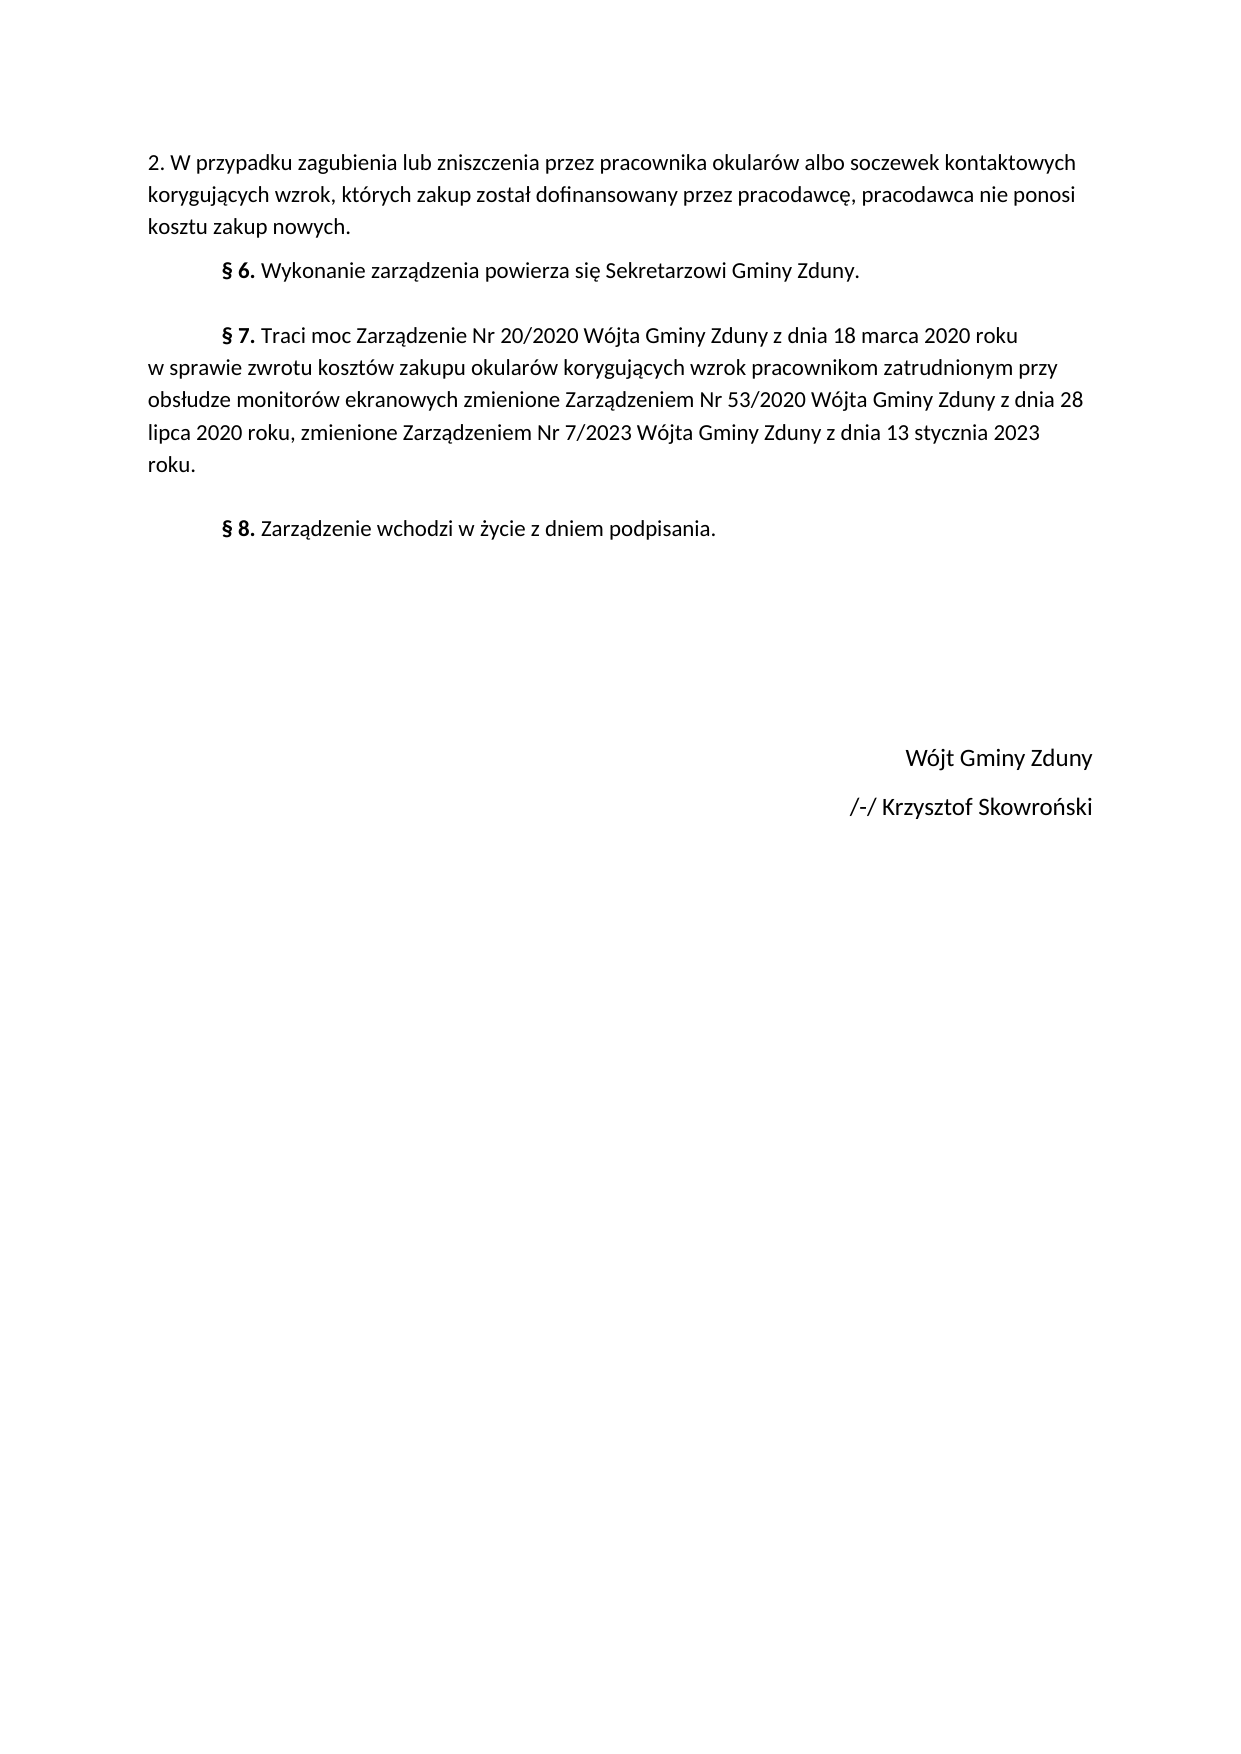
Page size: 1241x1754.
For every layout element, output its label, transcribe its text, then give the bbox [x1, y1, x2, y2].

text § 6. Wykonanie zarządzenia powierza się Sekretarzowi Gminy Zduny. [148, 257, 1093, 285]
text § 8. Zarządzenie wchodzi w życie z dniem podpisania. [148, 514, 1093, 542]
text 2. W przypadku zagubienia lub zniszczenia przez pracownika okularów albo soczewek kontaktowych korygujących wzrok, których zakup został dofinansowany przez pracodawcę, pracodawca nie ponosi kosztu zakup nowych. [148, 148, 1093, 240]
text Wójt Gminy Zduny [148, 742, 1093, 772]
text /-/ Krzysztof Skowroński [148, 791, 1093, 822]
text w sprawie zwrotu kosztów zakupu okularów korygujących wzrok pracownikom zatrudnionym przy obsłudze monitorów ekranowych zmienione Zarządzeniem Nr 53/2020 Wójta Gminy Zduny z dnia 28 lipca 2020 roku, zmienione Zarządzeniem Nr 7/2023 Wójta Gminy Zduny z dnia 13 stycznia 2023 roku. [148, 353, 1093, 478]
text § 7. Traci moc Zarządzenie Nr 20/2020 Wójta Gminy Zduny z dnia 18 marca 2020 roku [148, 321, 1093, 349]
